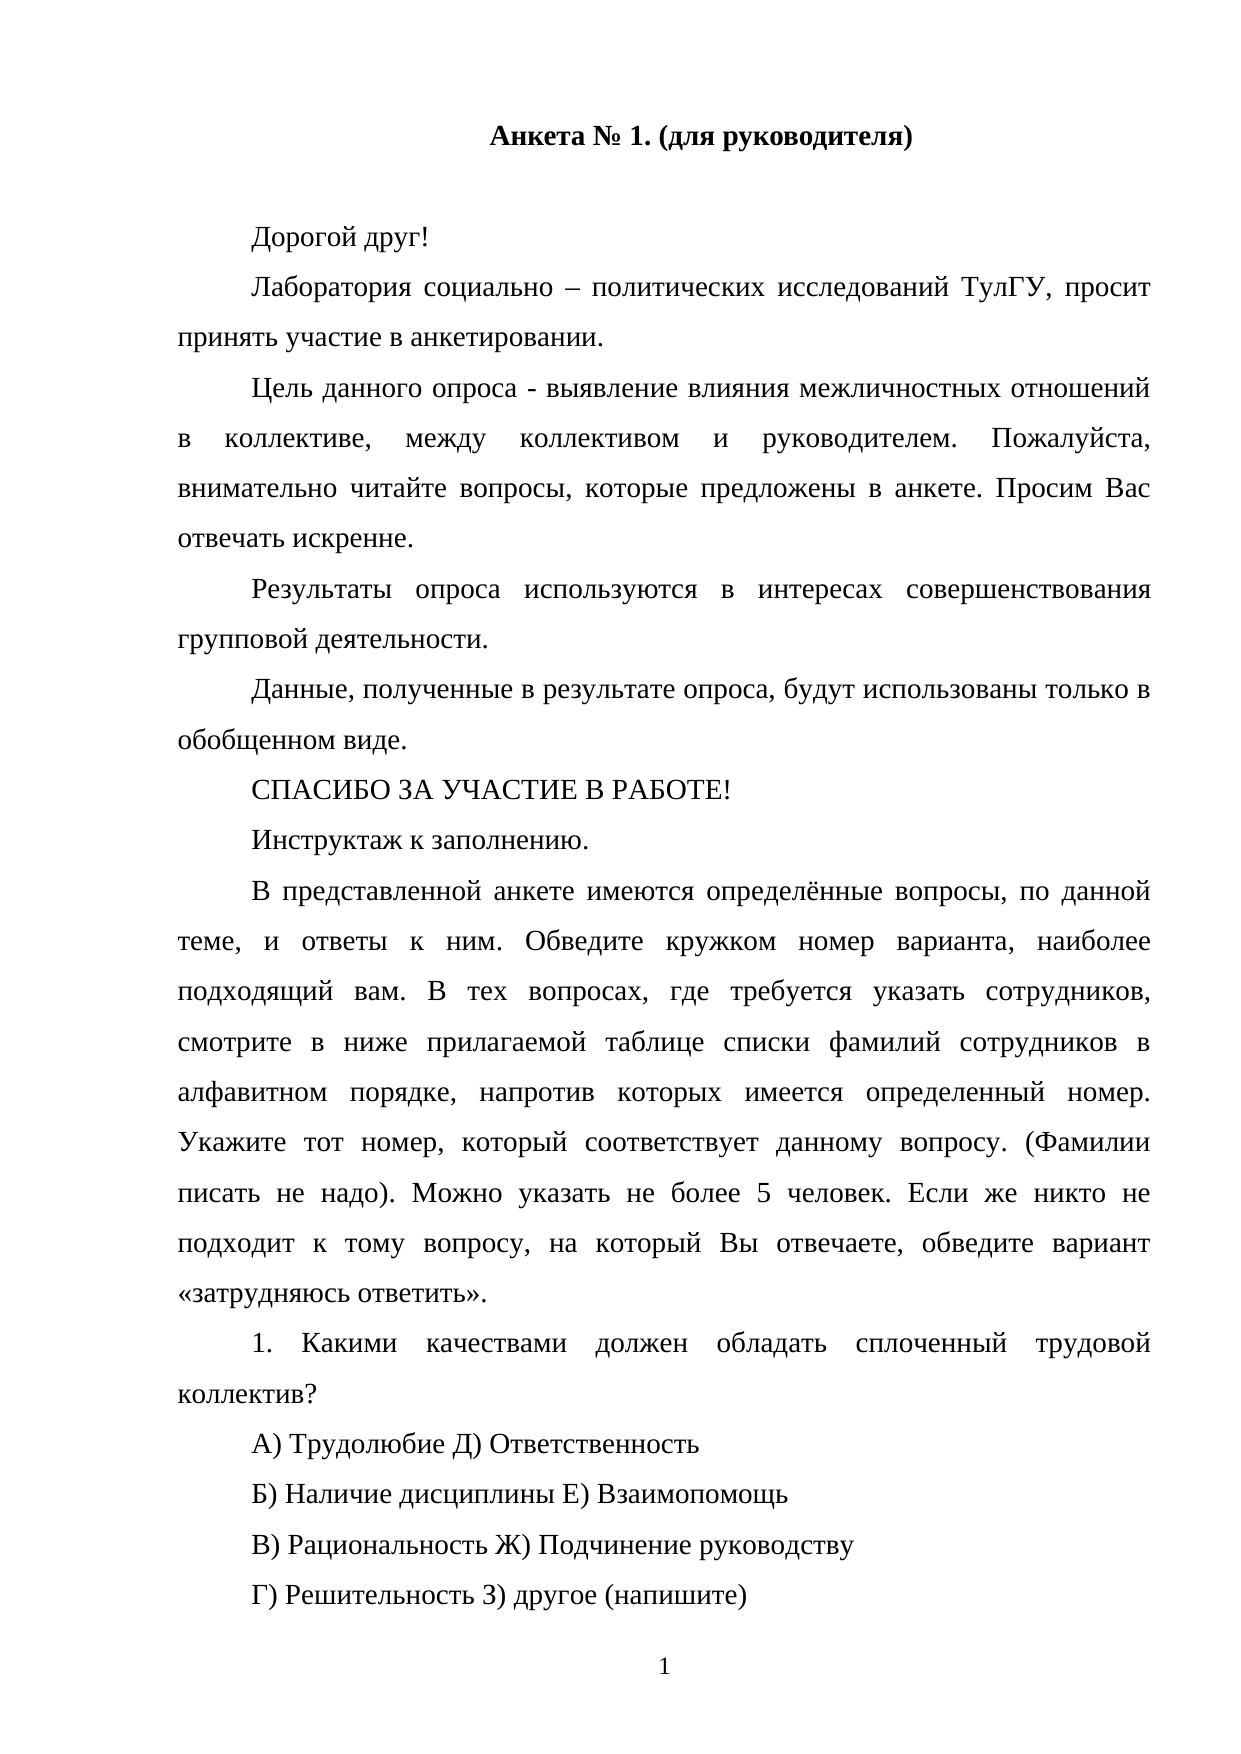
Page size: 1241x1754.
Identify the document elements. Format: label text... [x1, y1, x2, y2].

text В представленной анкете имеются определённые вопросы, по данной теме, и ответы к ним. Обведите кружком номер варианта, наиболее подходящий вам. В тех вопросах, где требуется указать сотрудников, смотрите в ниже прилагаемой таблице списки фамилий сотрудников в алфавитном порядке, напротив которых имеется определенный номер. Укажите тот номер, который соответствует данному вопросу. (Фамилии писать не надо). Можно указать не более 5 человек. Если же никто не подходит к тому вопросу, на который Вы отвечаете, обведите вариант «затрудняюсь ответить». [177, 873, 1152, 1309]
text Инструктаж к заполнению. [177, 822, 1152, 856]
text Г) Решительность З) другое (напишите) [177, 1577, 1152, 1611]
text Результаты опроса используются в интересах совершенствования групповой деятельности. [177, 571, 1152, 655]
text Лаборатория социально – политических исследований ТулГУ, просит принять участие в анкетировании. [177, 269, 1152, 353]
text А) Трудолюбие Д) Ответственность [177, 1426, 1152, 1460]
text 1. Какими качествами должен обладать сплоченный трудовой коллектив? [177, 1326, 1152, 1409]
text Дорогой друг! [177, 219, 1152, 252]
text Б) Наличие дисциплины Е) Взаимопомощь [177, 1477, 1152, 1510]
text Данные, полученные в результате опроса, будут использованы только в обобщенном виде. [177, 672, 1152, 755]
text СПАСИБО ЗА УЧАСТИЕ В РАБОТЕ! [177, 772, 1152, 806]
text В) Рациональность Ж) Подчинение руководству [177, 1527, 1152, 1560]
text Цель данного опроса - выявление влияния межличностных отношений в коллективе, между коллективом и руководителем. Пожалуйста, внимательно читайте вопросы, которые предложены в анкете. Просим Вас отвечать искренне. [177, 370, 1152, 554]
text Анкета № 1. (для руководителя) [177, 118, 1152, 152]
